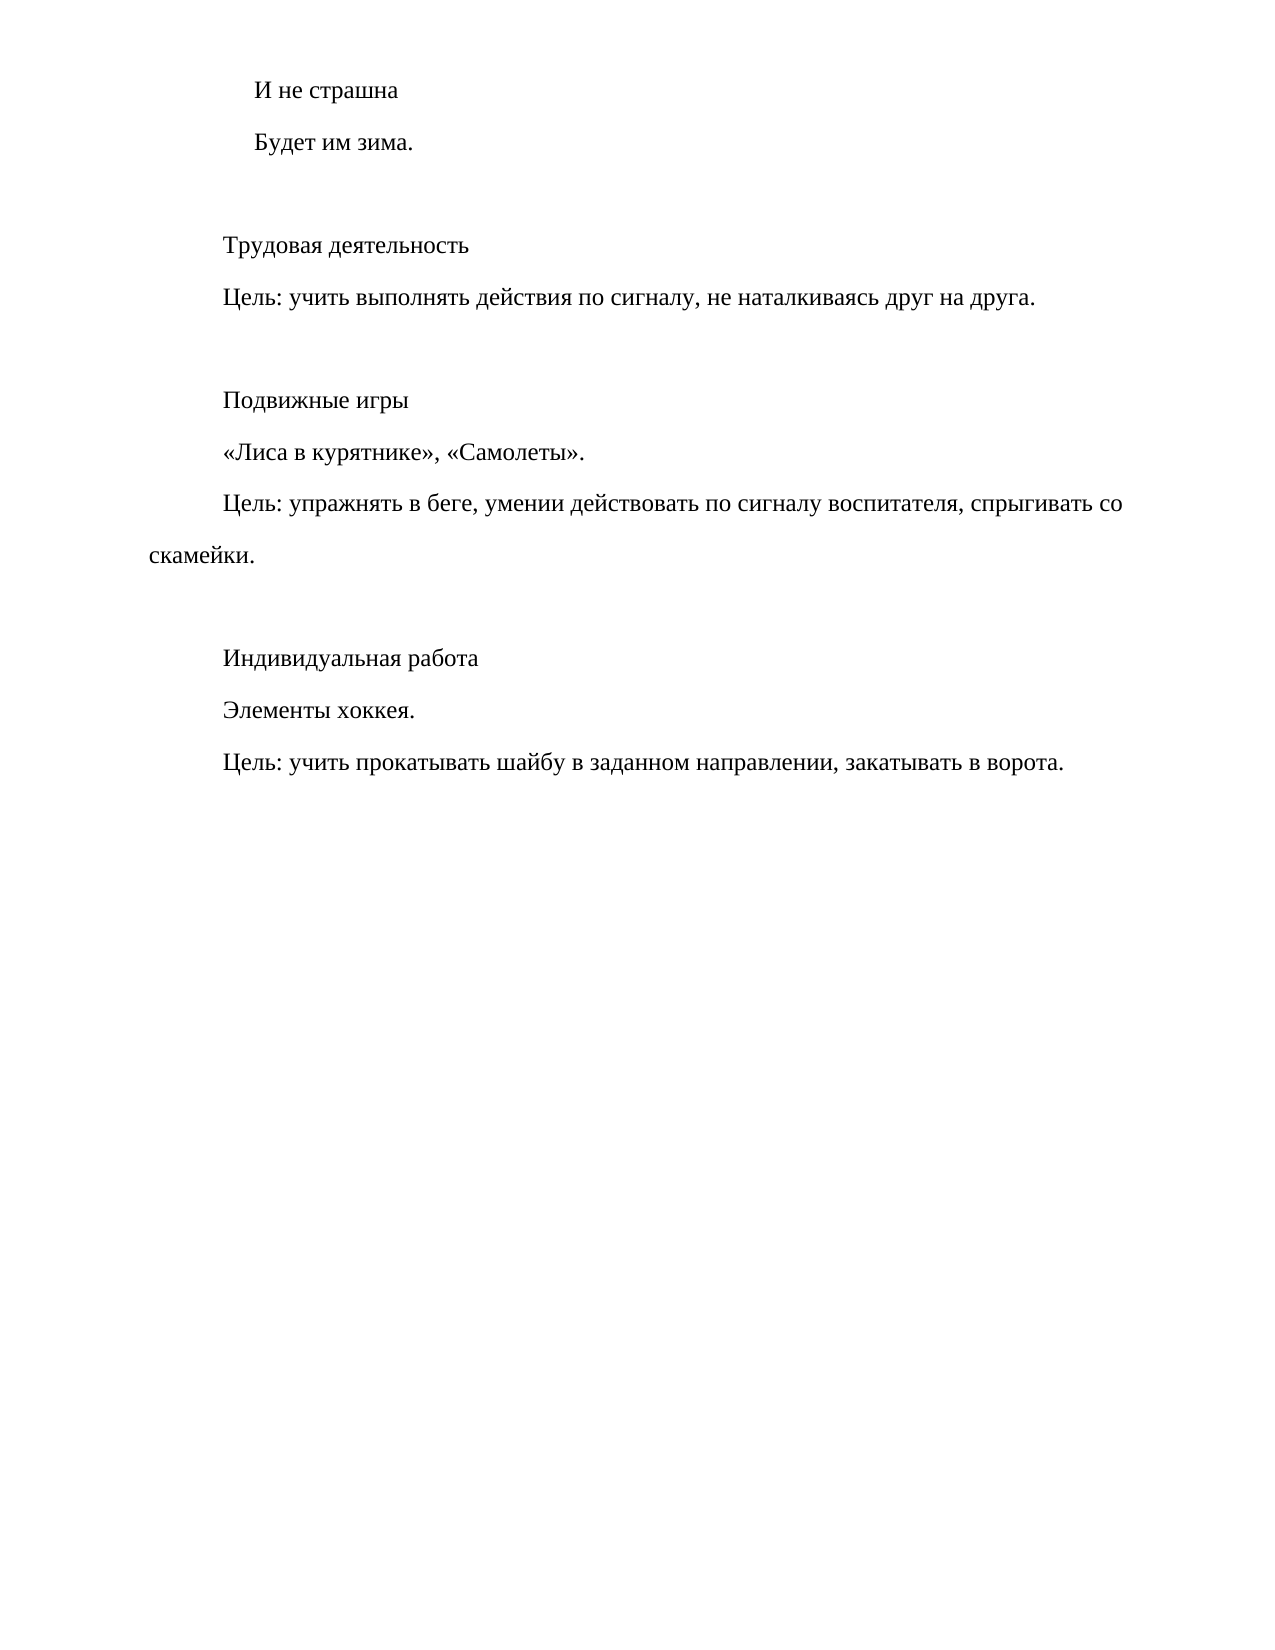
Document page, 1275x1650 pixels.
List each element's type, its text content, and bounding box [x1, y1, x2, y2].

text Цель: упражнять в беге, умении действовать по сигналу воспитателя, спрыгивать со скамейки. [149, 488, 1200, 569]
text Будет им зима. [149, 127, 1200, 155]
text Цель: учить выполнять действия по сигналу, не наталкиваясь друг на друга. [149, 282, 1200, 310]
text «Лиса в курятнике», «Самолеты». [149, 437, 1200, 465]
text Цель: учить прокатывать шайбу в заданном направлении, закатывать в ворота. [149, 747, 1200, 775]
text Трудовая деятельность [149, 230, 1200, 259]
text Элементы хоккея. [149, 695, 1200, 724]
text Подвижные игры [149, 385, 1200, 414]
text Индивидуальная работа [149, 643, 1200, 672]
text И не страшна [149, 75, 1200, 104]
